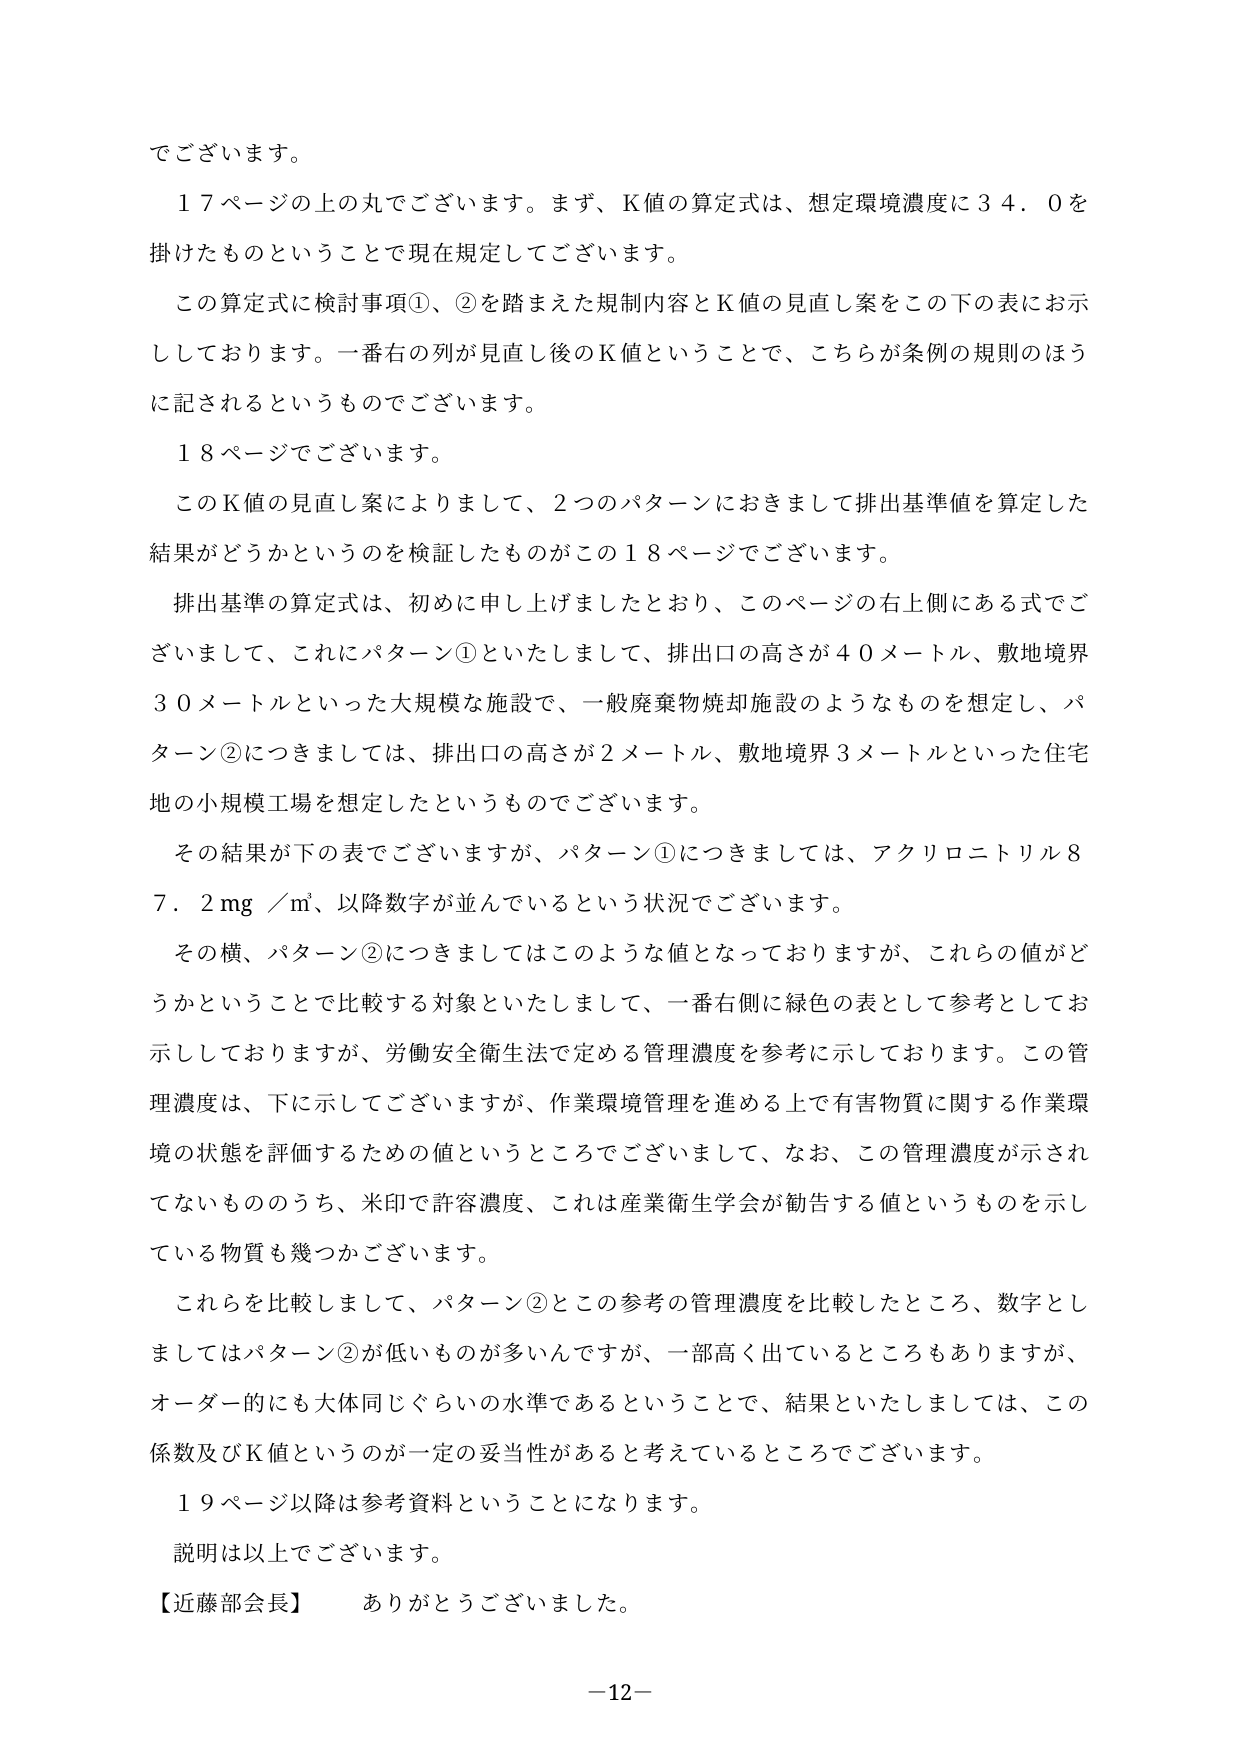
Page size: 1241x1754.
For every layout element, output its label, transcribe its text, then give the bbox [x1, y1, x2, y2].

text この算定式に検討事項①、②を踏まえた規制内容とＫ値の見直し案をこの下の表にお示ししております。一番右の列が見直し後のＫ値ということで、こちらが条例の規則のほうに記されるというものでございます。 [149, 277, 1091, 427]
text その結果が下の表でございますが、パターン①につきましては、アクリロニトリル８７.２mg／㎥、以降数字が並んでいるという状況でございます。 [149, 827, 1091, 927]
text これらを比較しまして、パターン②とこの参考の管理濃度を比較したところ、数字としましてはパターン②が低いものが多いんですが、一部高く出ているところもありますが、オーダー的にも大体同じぐらいの水準であるということで、結果といたしましては、この係数及びＫ値というのが一定の妥当性があると考えているところでございます。 [149, 1277, 1091, 1477]
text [149, 127, 1091, 177]
text １７ページの上の丸でございます。まず、Ｋ値の算定式は、想定環境濃度に３４.０を掛けたものということで現在規定してございます。 [149, 177, 1091, 277]
text 【近藤部会長】 ありがとうございました。 [149, 1577, 1091, 1627]
text 排出基準の算定式は、初めに申し上げましたとおり、このページの右上側にある式でございまして、これにパターン①といたしまして、排出口の高さが４０メートル、敷地境界３０メートルといった大規模な施設で、一般廃棄物焼却施設のようなものを想定し、パターン②につきましては、排出口の高さが２メートル、敷地境界３メートルといった住宅地の小規模工場を想定したというものでございます。 [149, 577, 1091, 827]
text １８ページでございます。 [149, 427, 1091, 477]
text このＫ値の見直し案によりまして、２つのパターンにおきまして排出基準値を算定した結果がどうかというのを検証したものがこの１８ページでございます。 [149, 477, 1091, 577]
text その横、パターン②につきましてはこのような値となっておりますが、これらの値がどうかということで比較する対象といたしまして、一番右側に緑色の表として参考としてお示ししておりますが、労働安全衛生法で定める管理濃度を参考に示しております。この管理濃度は、下に示してございますが、作業環境管理を進める上で有害物質に関する作業環境の状態を評価するための値というところでございまして、なお、この管理濃度が示されてないもののうち、米印で許容濃度、これは産業衛生学会が勧告する値というものを示している物質も幾つかございます。 [149, 927, 1091, 1277]
text １９ページ以降は参考資料ということになります。 [149, 1477, 1091, 1527]
text 説明は以上でございます。 [149, 1527, 1091, 1577]
